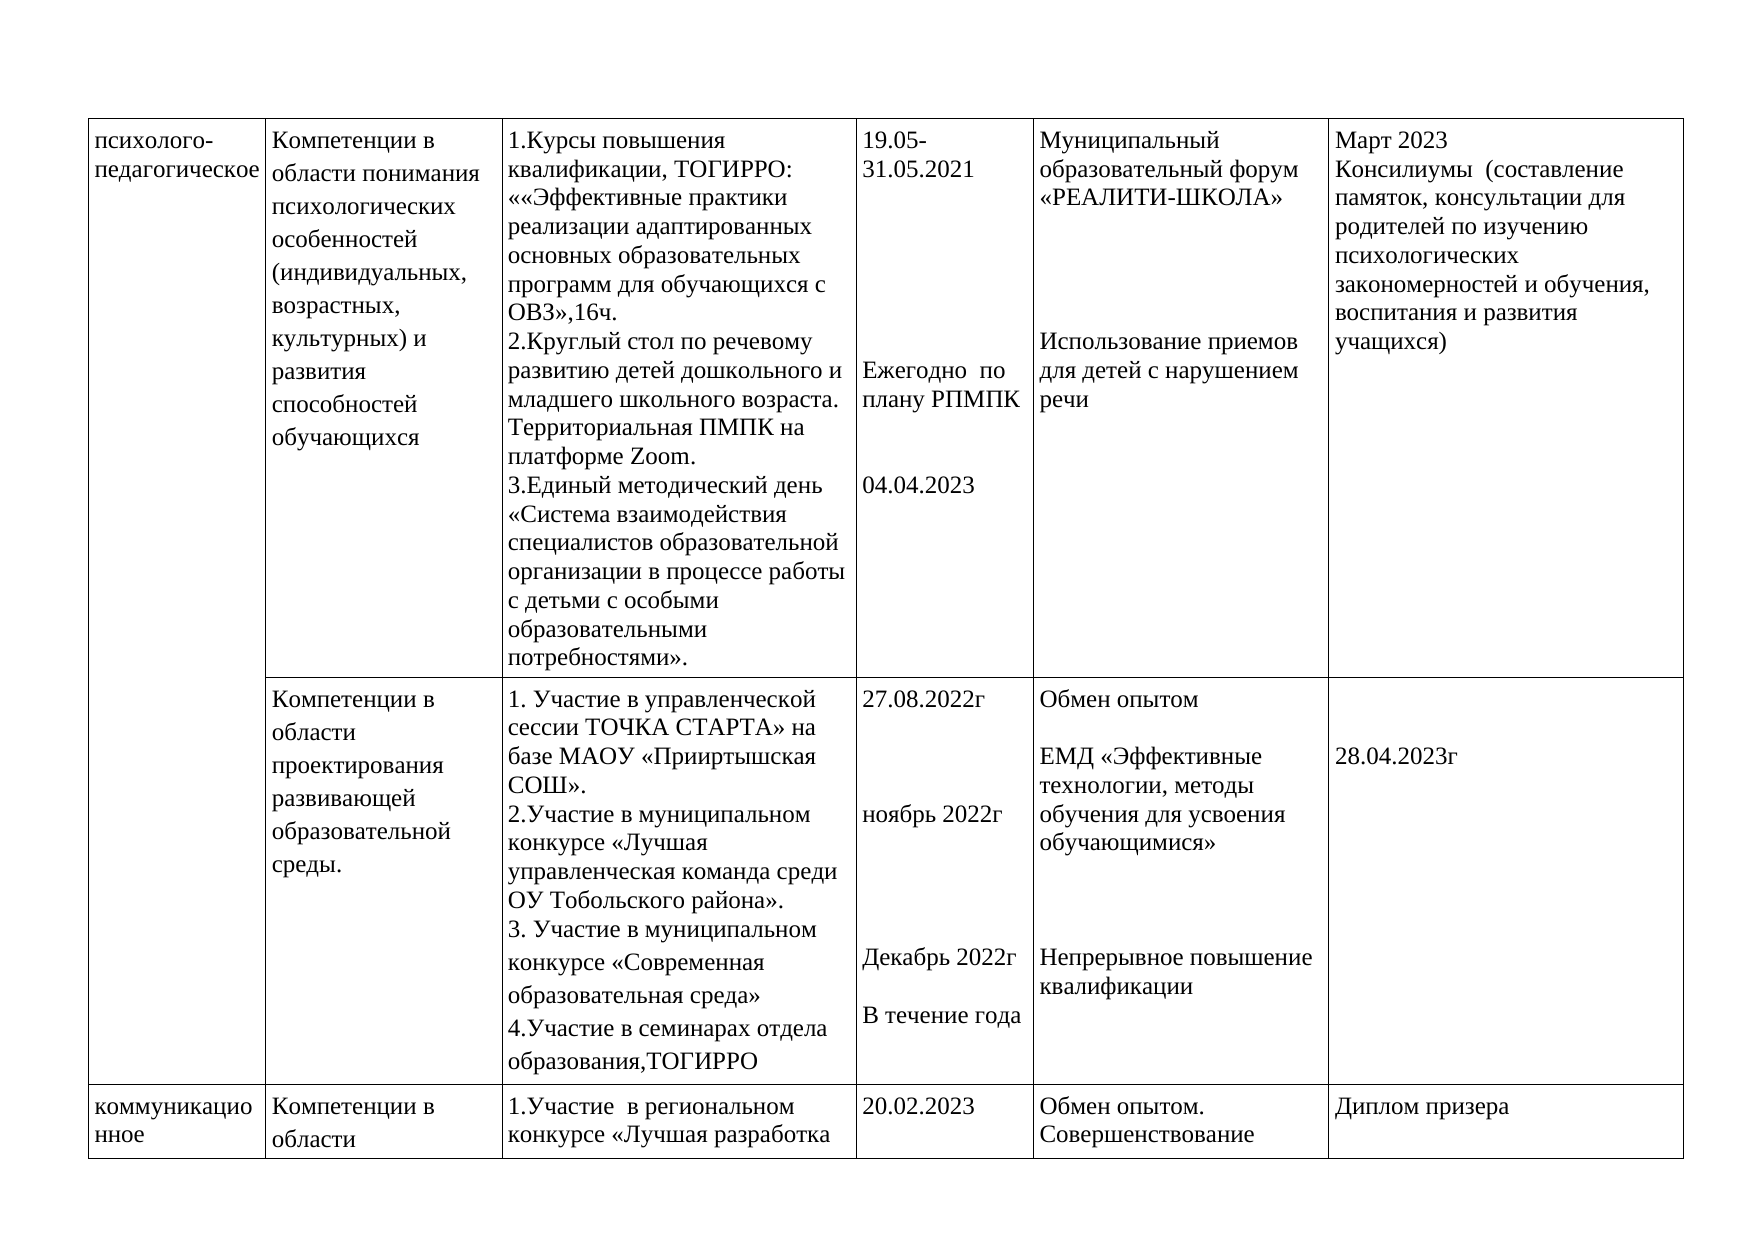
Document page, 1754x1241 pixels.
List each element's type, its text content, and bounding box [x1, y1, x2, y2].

table_cell Компетенции в области проектирования развивающей образовательной среды. [266, 678, 502, 1084]
table_cell 27.08.2022г ноябрь 2022г Декабрь 2022г В течение года [857, 678, 1033, 1084]
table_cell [1034, 1085, 1328, 1158]
table_cell 19.05-31.05.2021 Ежегодно по плану РПМПК 04.04.2023 [857, 119, 1033, 677]
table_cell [266, 1085, 502, 1158]
table_cell 1. Участие в управленческой сессии ТОЧКА СТАРТА» на базе МАОУ «Прииртышская СОШ». 2.Участие в муниципальном конкурсе «Лучшая управленческая команда среди ОУ Тобольского района». 3. Участие в муниципальном конкурсе «Современная образовательная среда» 4.Участие в семинарах отдела образования,ТОГИРРО [503, 678, 856, 1084]
table_cell 1.Курсы повышения квалификации, ТОГИРРО: ««Эффективные практики реализации адаптированных основных образовательных программ для обучающихся с ОВЗ»,16ч. 2.Круглый стол по речевому развитию детей дошкольного и младшего школьного возраста. Территориальная ПМПК на платформе Zoom. 3.Единый методический день «Система взаимодействия специалистов образовательной организации в процессе работы с детьми с особыми образовательными потребностями». [503, 119, 856, 677]
table_cell Компетенции в области понимания психологических особенностей (индивидуальных, возрастных, культурных) и развития способностей обучающихся [266, 119, 502, 677]
table_cell коммуникационное [89, 1085, 265, 1158]
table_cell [1329, 1085, 1683, 1158]
table_cell Обмен опытом ЕМД «Эффективные технологии, методы обучения для усвоения обучающимися» Непрерывное повышение квалификации [1034, 678, 1328, 1084]
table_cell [503, 1085, 856, 1158]
table_cell 28.04.2023г [1329, 678, 1683, 1084]
table_cell психолого-педагогическое [89, 119, 265, 1084]
table_cell Март 2023 Консилиумы (составление памяток, консультации для родителей по изучению психологических закономерностей и обучения, воспитания и развития учащихся) [1329, 119, 1683, 677]
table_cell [857, 1085, 1033, 1158]
table_cell Муниципальный образовательный форум «РЕАЛИТИ-ШКОЛА» Использование приемов для детей с нарушением речи [1034, 119, 1328, 677]
